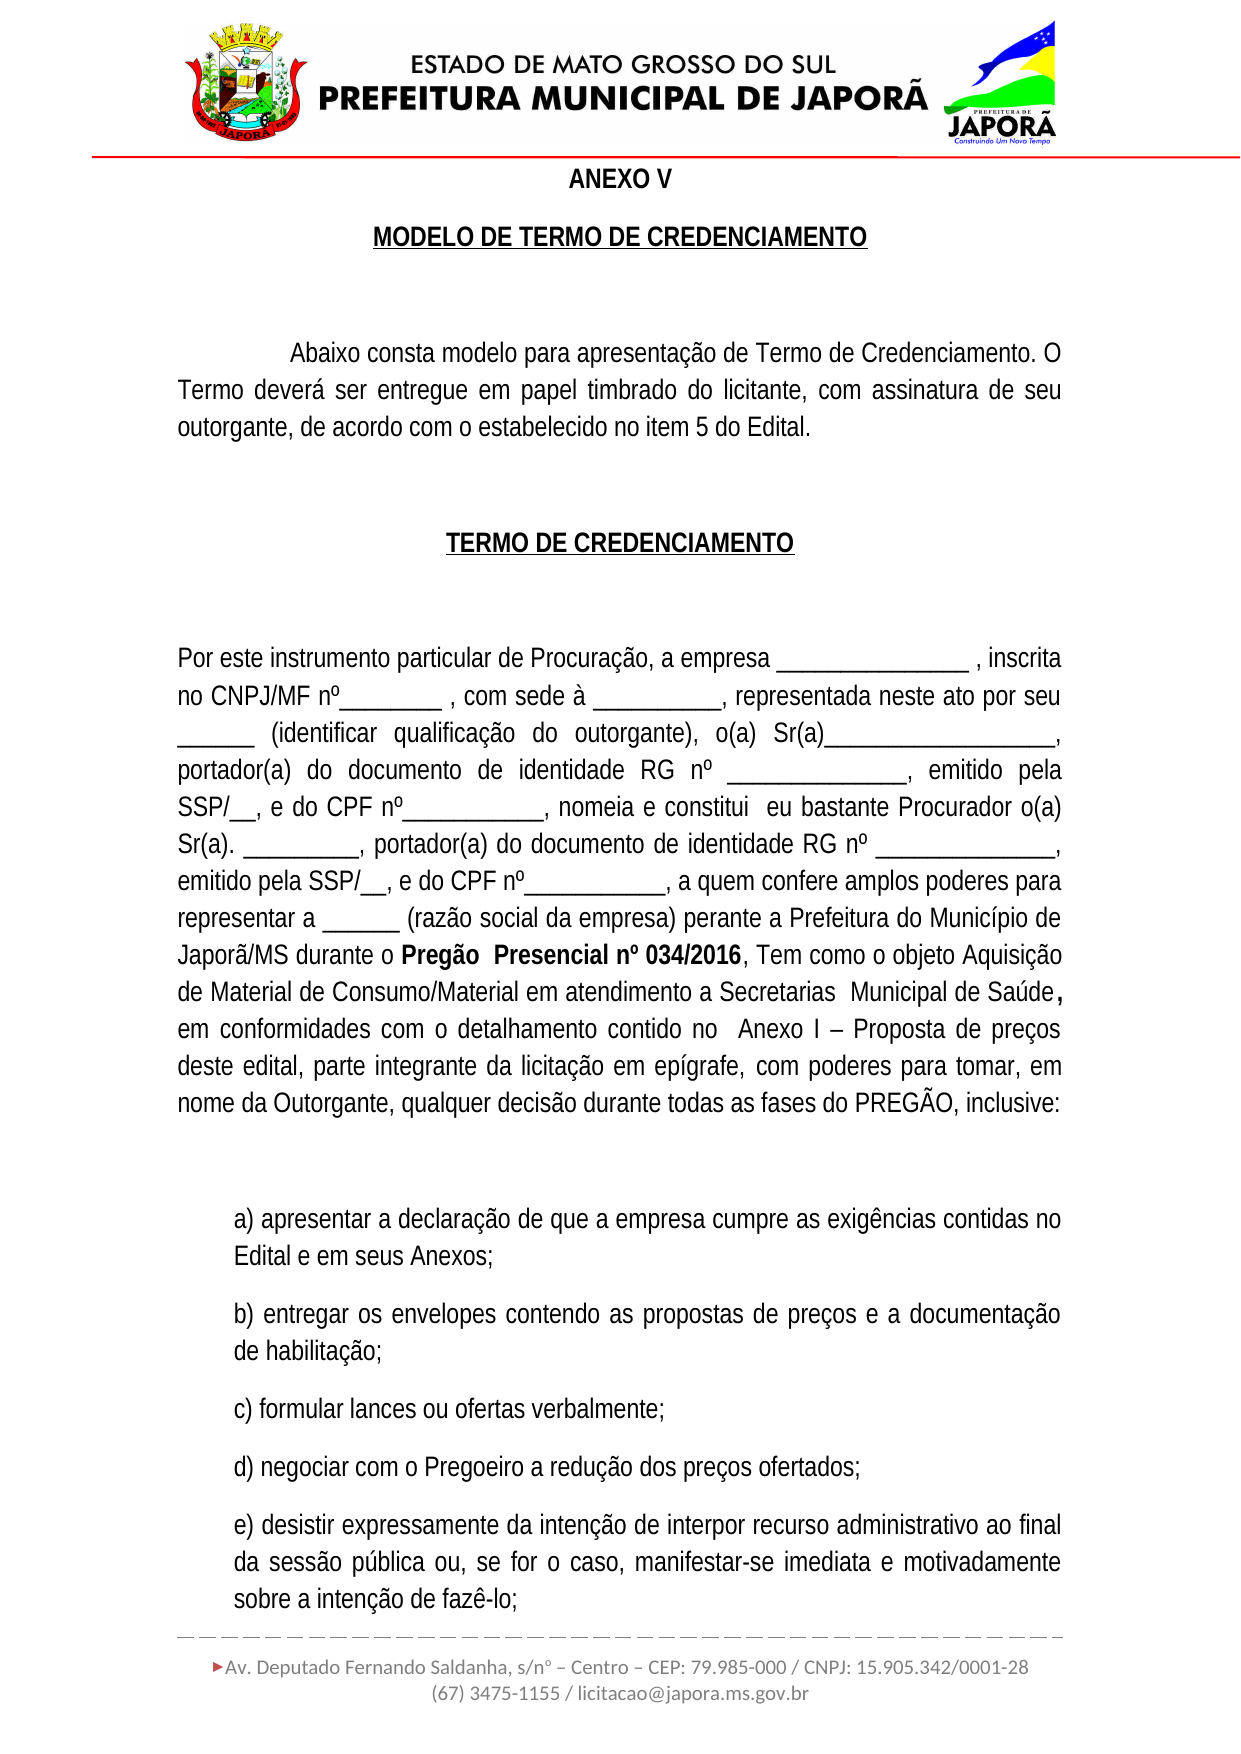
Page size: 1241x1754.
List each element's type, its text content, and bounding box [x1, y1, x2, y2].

text Abaixo consta modelo para apresentação de Termo de Credenciamento. O Termo deverá ser entregue em papel timbrado do licitante, com assinatura de seu outorgante, de acordo com o estabelecido no item 5 do Edital. [177, 336, 1063, 442]
text e) desistir expressamente da intenção de interpor recurso administrativo ao final da sessão pública ou, se for o caso, manifestar-se imediata e motivadamente sobre a intenção de fazê-lo; [233, 1508, 1063, 1614]
text Por este instrumento particular de Procuração, a empresa _______________ , inscrita no CNPJ/MF nº________ , com sede à __________, representada neste ato por seu ______ (identificar qualificação do outorgante), o(a) Sr(a)__________________, portador(a) do documento de identidade RG nº ______________, emitido pela SSP/__, e do CPF nº___________, nomeia e constitui eu bastante Procurador o(a) Sr(a). _________, portador(a) do documento de identidade RG nº ______________, emitido pela SSP/__, e do CPF nº___________, a quem confere amplos poderes para representar a ______ (razão social da empresa) perante a Prefeitura do Município de Japorã/MS durante o Pregão Presencial nº 034/2016, Tem como o objeto Aquisição de Material de Consumo/Material em atendimento a Secretarias Municipal de Saúde, em conformidades com o detalhamento contido no Anexo I – Proposta de preços deste edital, parte integrante da licitação em epígrafe, com poderes para tomar, em nome da Outorgante, qualquer decisão durante todas as fases do PREGÃO, inclusive: [177, 641, 1063, 1119]
text TERMO DE CREDENCIAMENTO [177, 526, 1063, 558]
text b) entregar os envelopes contendo as propostas de preços e a documentação de habilitação; [233, 1297, 1063, 1367]
text a) apresentar a declaração de que a empresa cumpre as exigências contidas no Edital e em seus Anexos; [233, 1202, 1063, 1272]
picture [184, 20, 1056, 145]
text d) negociar com o Pregoeiro a redução dos preços ofertados; [233, 1450, 1063, 1482]
text ANEXO V [177, 162, 1063, 194]
text c) formular lances ou ofertas verbalmente; [233, 1392, 1063, 1424]
text MODELO DE TERMO DE CREDENCIAMENTO [177, 220, 1063, 252]
